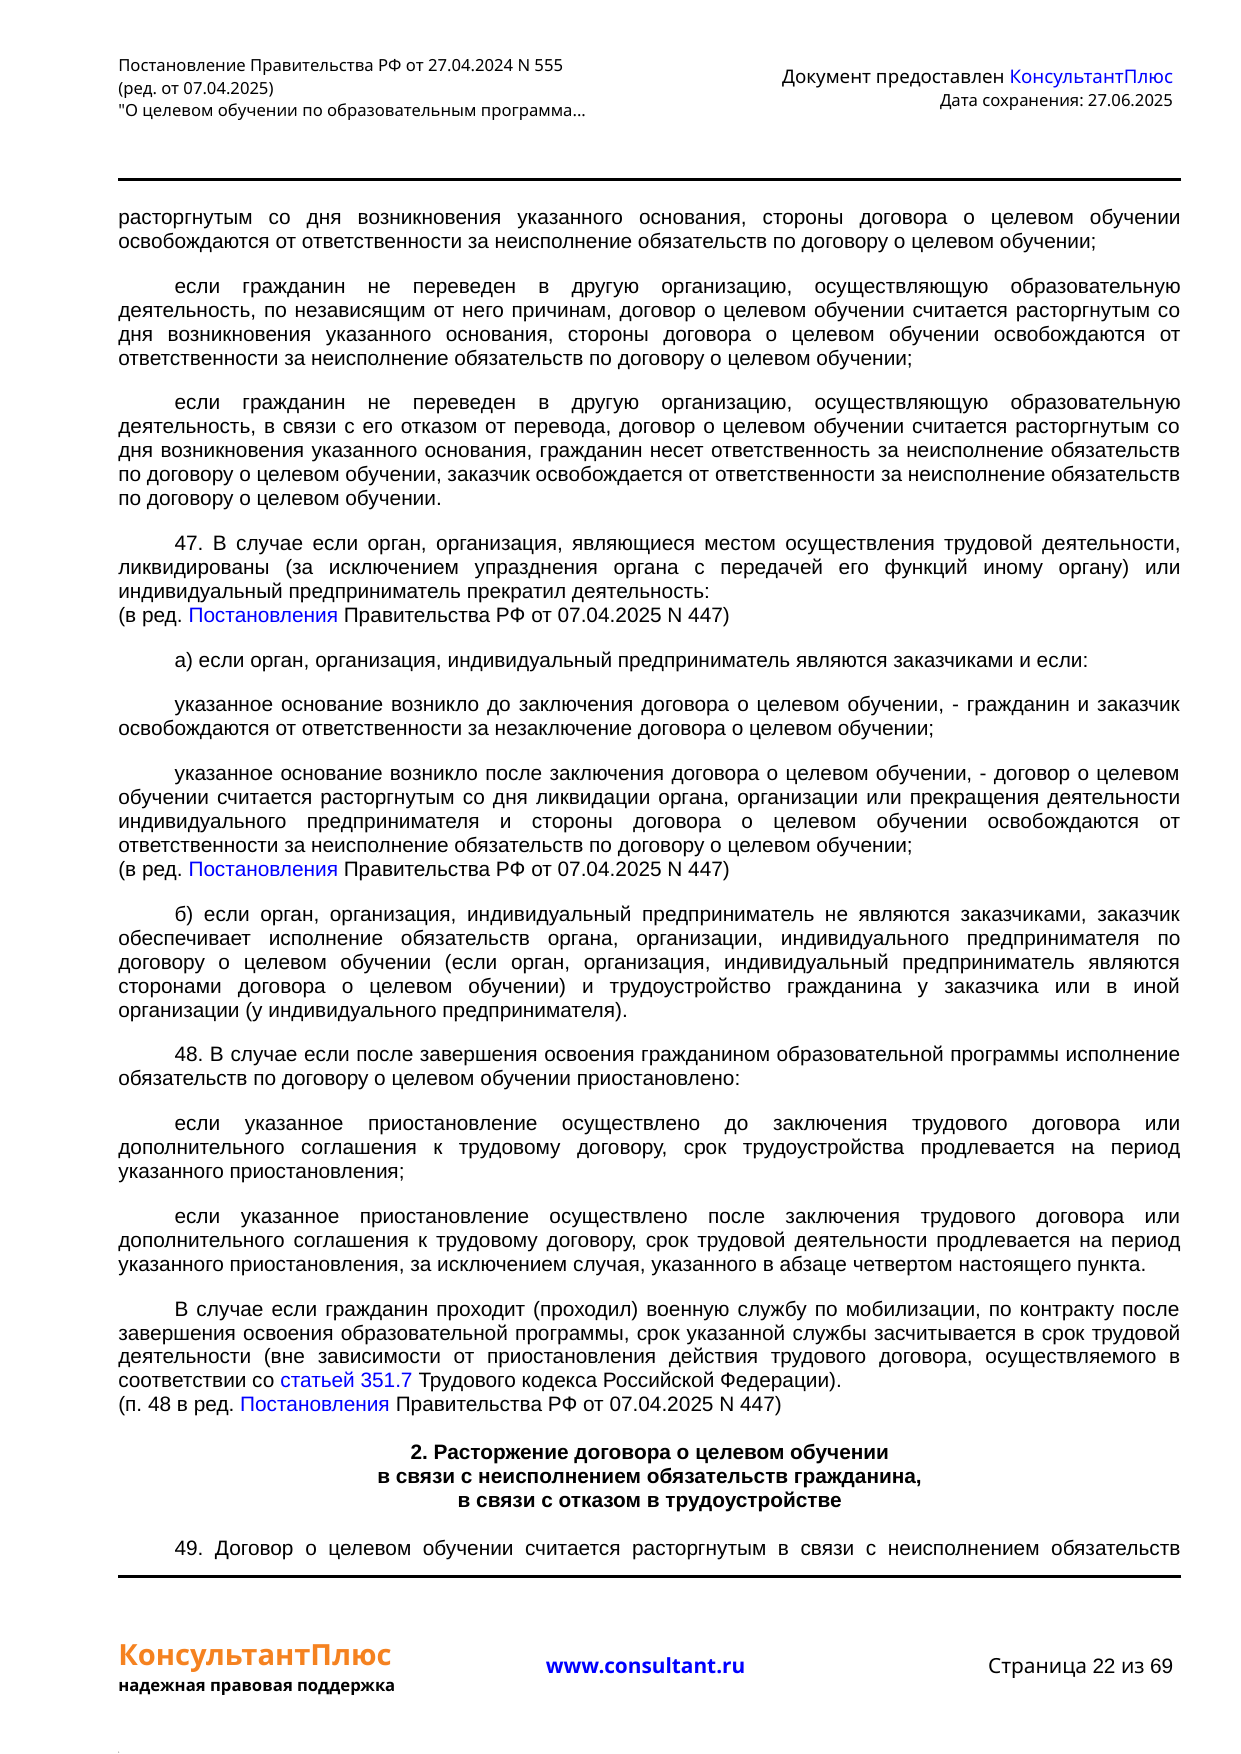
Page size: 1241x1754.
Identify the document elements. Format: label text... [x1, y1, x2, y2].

text б) если орган, организация, индивидуальный предприниматель не являются заказчиками, заказчик обеспечивает исполнение обязательств органа, организации, индивидуального предпринимателя по договору о целевом обучении (если орган, организация, индивидуальный предприниматель являются сторонами договора о целевом обучении) и трудоустройство гражданина у заказчика или в иной организации (у индивидуального предпринимателя). [118, 902, 1181, 1021]
text (в ред. Постановления Правительства РФ от 07.04.2025 N 447) [118, 603, 1181, 627]
text (в ред. Постановления Правительства РФ от 07.04.2025 N 447) [118, 857, 1181, 881]
text если гражданин не переведен в другую организацию, осуществляющую образовательную деятельность, в связи с его отказом от перевода, договор о целевом обучении считается расторгнутым со дня возникновения указанного основания, гражданин несет ответственность за неисполнение обязательств по договору о целевом обучении, заказчик освобождается от ответственности за неисполнение обязательств по договору о целевом обучении. [118, 390, 1181, 510]
text а) если орган, организация, индивидуальный предприниматель являются заказчиками и если: [118, 647, 1181, 671]
title в связи с отказом в трудоустройстве [118, 1488, 1181, 1512]
text 48. В случае если после завершения освоения гражданином образовательной программы исполнение обязательств по договору о целевом обучении приостановлено: [118, 1042, 1181, 1090]
title 2. Расторжение договора о целевом обучении [118, 1440, 1181, 1464]
text 47. В случае если орган, организация, являющиеся местом осуществления трудовой деятельности, ликвидированы (за исключением упразднения органа с передачей его функций иному органу) или индивидуальный предприниматель прекратил деятельность: [118, 531, 1181, 603]
text если гражданин не переведен в другую организацию, осуществляющую образовательную деятельность, по независящим от него причинам, договор о целевом обучении считается расторгнутым со дня возникновения указанного основания, стороны договора о целевом обучении освобождаются от ответственности за неисполнение обязательств по договору о целевом обучении; [118, 273, 1181, 369]
text если указанное приостановление осуществлено после заключения трудового договора или дополнительного соглашения к трудовому договору, срок трудовой деятельности продлевается на период указанного приостановления, за исключением случая, указанного в абзаце четвертом настоящего пункта. [118, 1204, 1181, 1276]
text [118, 205, 1181, 253]
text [118, 1536, 1181, 1560]
text В случае если гражданин проходит (проходил) военную службу по мобилизации, по контракту после завершения освоения образовательной программы, срок указанной службы засчитывается в срок трудовой деятельности (вне зависимости от приостановления действия трудового договора, осуществляемого в соответствии со статьей 351.7 Трудового кодекса Российской Федерации). [118, 1296, 1181, 1392]
text (п. 48 в ред. Постановления Правительства РФ от 07.04.2025 N 447) [118, 1392, 1181, 1416]
title в связи с неисполнением обязательств гражданина, [118, 1464, 1181, 1488]
text если указанное приостановление осуществлено до заключения трудового договора или дополнительного соглашения к трудовому договору, срок трудоустройства продлевается на период указанного приостановления; [118, 1111, 1181, 1183]
text указанное основание возникло после заключения договора о целевом обучении, - договор о целевом обучении считается расторгнутым со дня ликвидации органа, организации или прекращения деятельности индивидуального предпринимателя и стороны договора о целевом обучении освобождаются от ответственности за неисполнение обязательств по договору о целевом обучении; [118, 761, 1181, 857]
text указанное основание возникло до заключения договора о целевом обучении, - гражданин и заказчик освобождаются от ответственности за незаключение договора о целевом обучении; [118, 692, 1181, 740]
